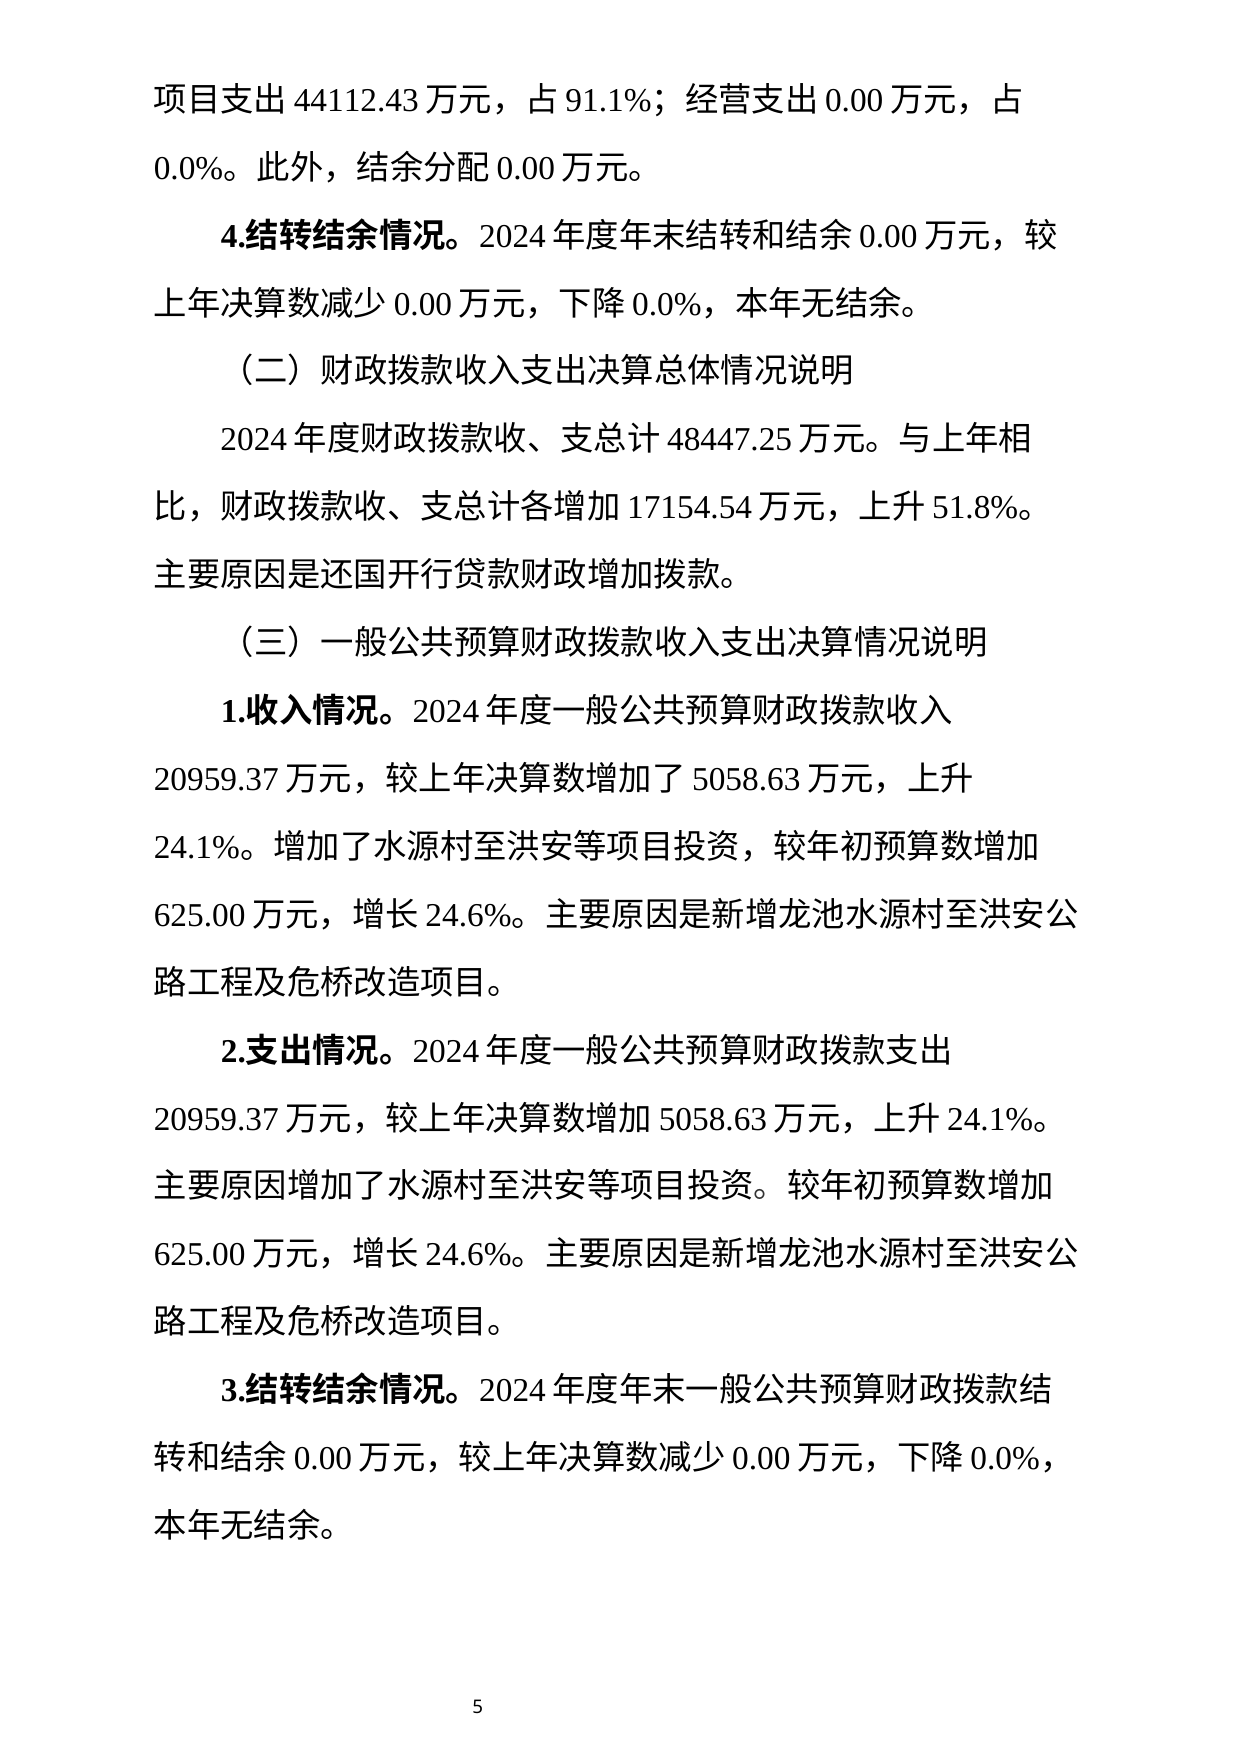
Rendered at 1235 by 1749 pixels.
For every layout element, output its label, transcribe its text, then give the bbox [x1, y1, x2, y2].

text 3.结转结余情况。2024年度年末一般公共预算财政拨款结转和结余0.00万元，较上年决算数减少0.00万元，下降0.0%，本年无结余。 [153, 1353, 1081, 1557]
text 2.支出情况。2024年度一般公共预算财政拨款支出20959.37万元，较上年决算数增加5058.63万元，上升24.1%。主要原因增加了水源村至洪安等项目投资。较年初预算数增加625.00万元，增长24.6%。主要原因是新增龙池水源村至洪安公路工程及危桥改造项目。 [153, 1013, 1081, 1353]
text （二）财政拨款收入支出决算总体情况说明 [153, 334, 1081, 402]
text 4.结转结余情况。2024年度年末结转和结余0.00万元，较上年决算数减少0.00万元，下降0.0%，本年无结余。 [153, 198, 1081, 334]
text 2024年度财政拨款收、支总计48447.25万元。与上年相比，财政拨款收、支总计各增加17154.54万元，上升51.8%。主要原因是还国开行贷款财政增加拨款。 [153, 402, 1081, 606]
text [153, 63, 1081, 198]
text 1.收入情况。2024年度一般公共预算财政拨款收入20959.37万元，较上年决算数增加了5058.63万元，上升24.1%。增加了水源村至洪安等项目投资，较年初预算数增加625.00万元，增长24.6%。主要原因是新增龙池水源村至洪安公路工程及危桥改造项目。 [153, 674, 1081, 1013]
text （三）一般公共预算财政拨款收入支出决算情况说明 [153, 606, 1081, 674]
